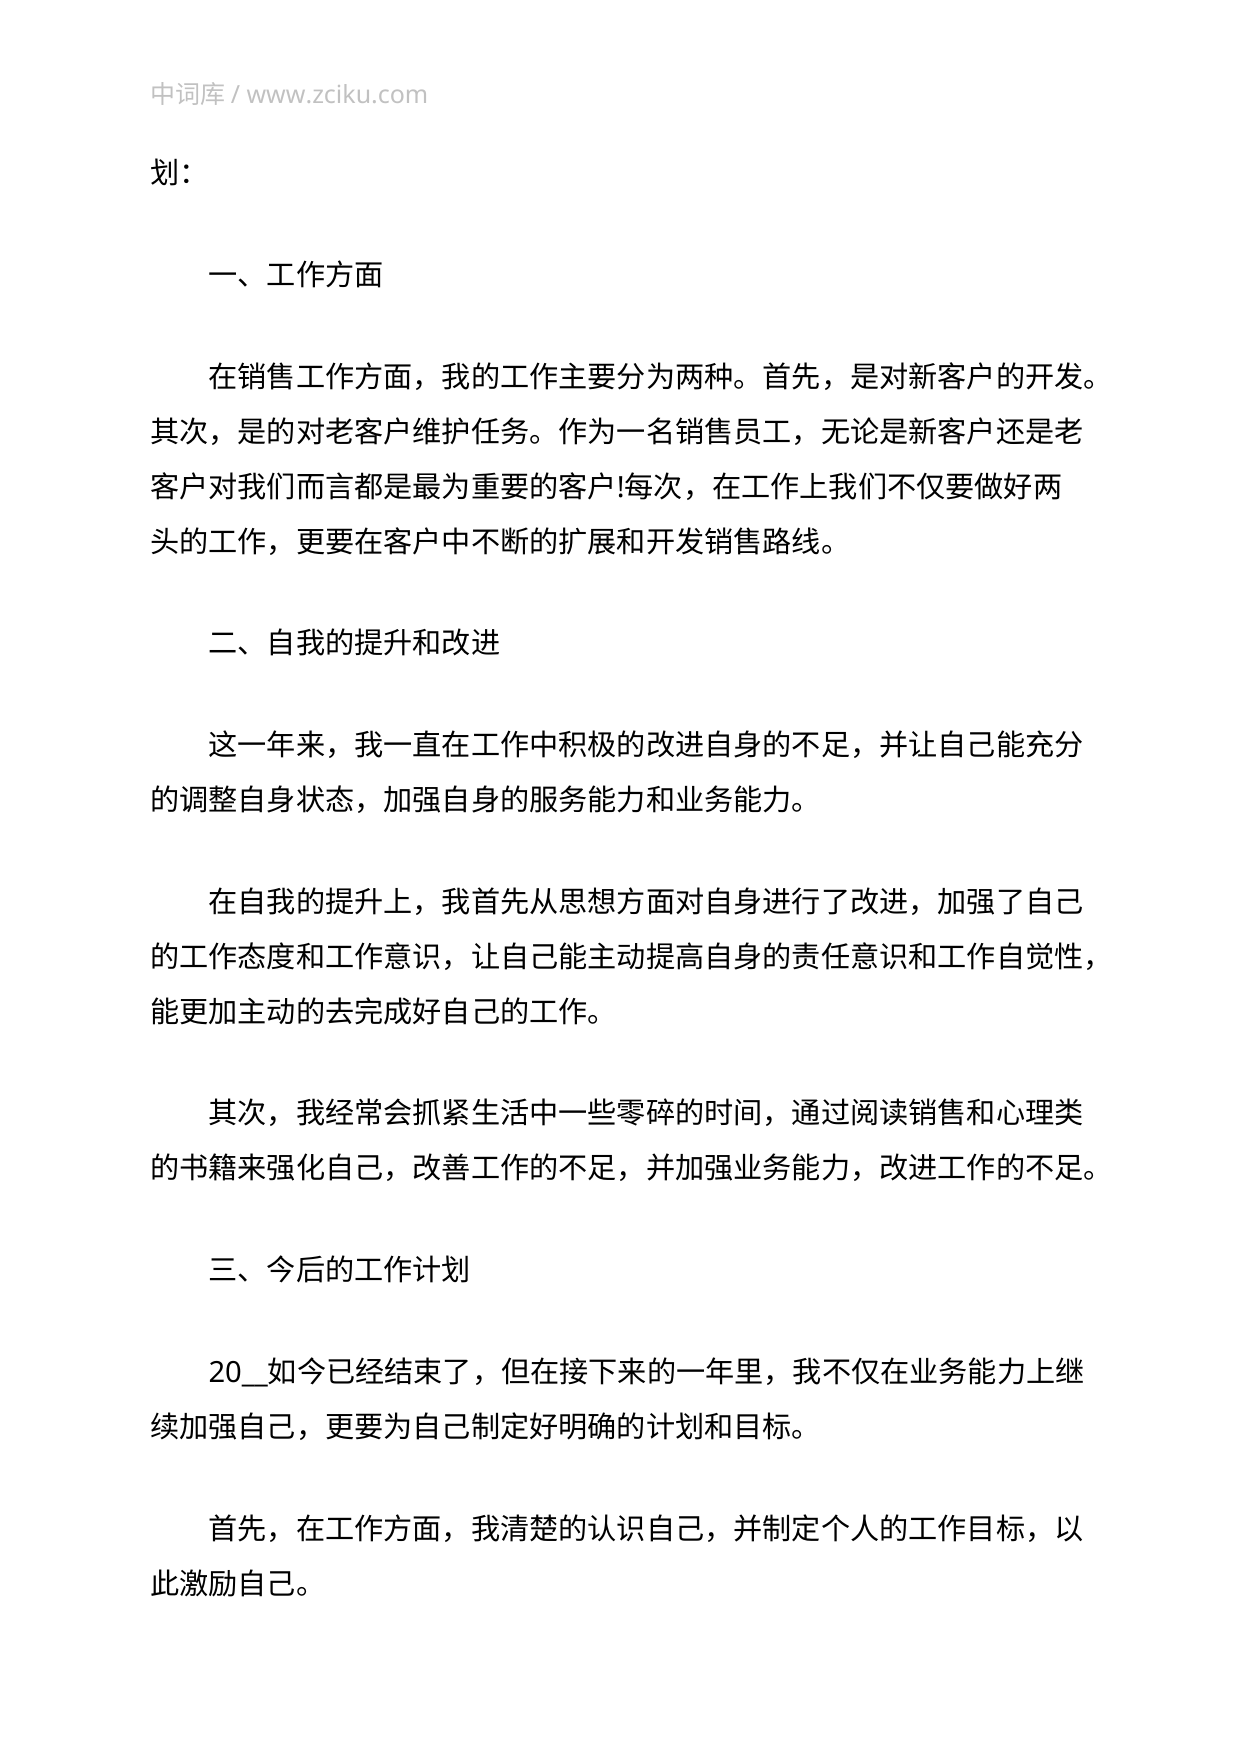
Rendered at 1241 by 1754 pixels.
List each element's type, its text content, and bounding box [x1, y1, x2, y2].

text 二、自我的提升和改进 [150, 620, 1090, 662]
text 20__如今已经结束了，但在接下来的一年里，我不仅在业务能力上继续加强自己，更要为自己制定好明确的计划和目标。 [150, 1348, 1090, 1446]
text 三、今后的工作计划 [150, 1247, 1090, 1289]
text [150, 150, 1090, 192]
text 在自我的提升上，我首先从思想方面对自身进行了改进，加强了自己的工作态度和工作意识，让自己能主动提高自身的责任意识和工作自觉性，能更加主动的去完成好自己的工作。 [150, 878, 1090, 1031]
text 在销售工作方面，我的工作主要分为两种。首先，是对新客户的开发。其次，是的对老客户维护任务。作为一名销售员工，无论是新客户还是老客户对我们而言都是最为重要的客户!每次，在工作上我们不仅要做好两头的工作，更要在客户中不断的扩展和开发销售路线。 [150, 353, 1090, 561]
text 这一年来，我一直在工作中积极的改进自身的不足，并让自己能充分的调整自身状态，加强自身的服务能力和业务能力。 [150, 722, 1090, 819]
text 首先，在工作方面，我清楚的认识自己，并制定个人的工作目标，以此激励自己。 [150, 1505, 1090, 1602]
text 其次，我经常会抓紧生活中一些零碎的时间，通过阅读销售和心理类的书籍来强化自己，改善工作的不足，并加强业务能力，改进工作的不足。 [150, 1090, 1090, 1187]
text 一、工作方面 [150, 252, 1090, 294]
